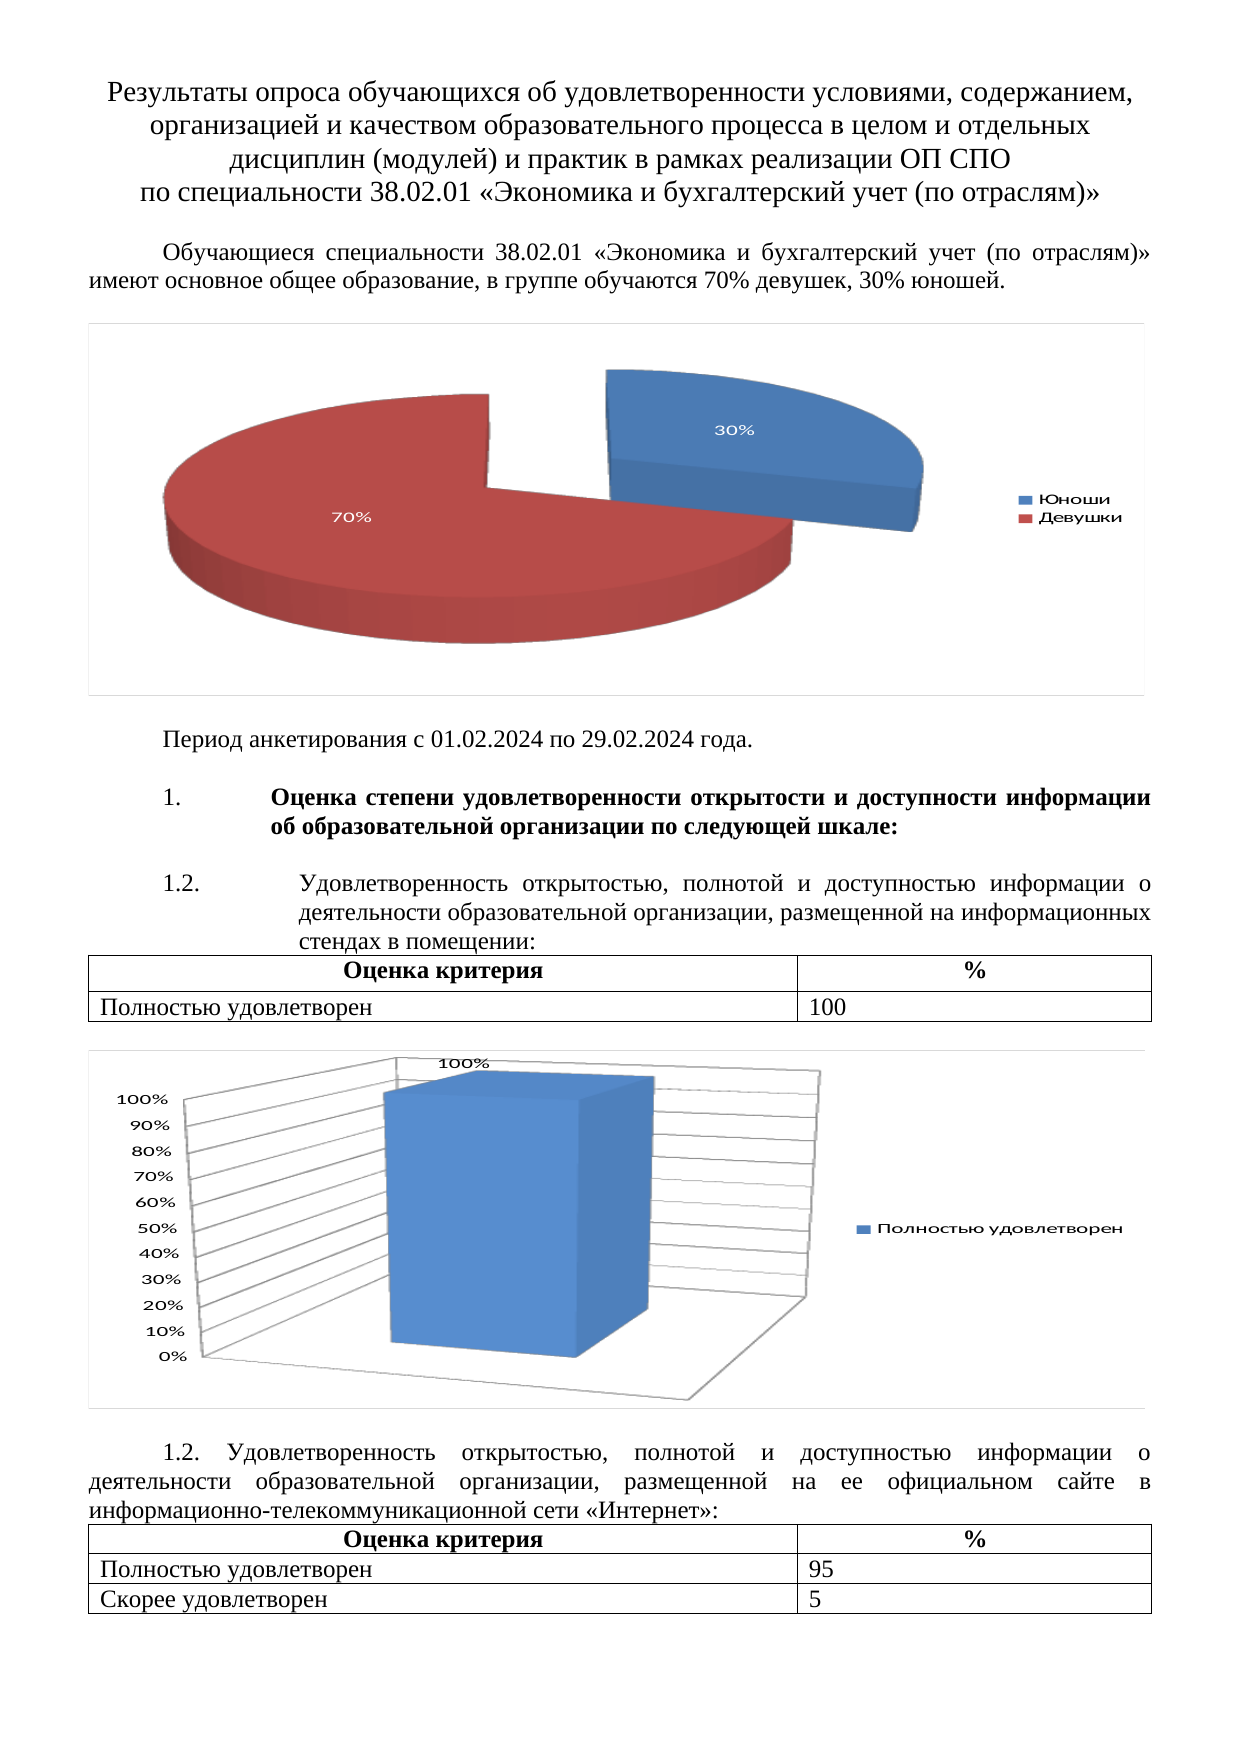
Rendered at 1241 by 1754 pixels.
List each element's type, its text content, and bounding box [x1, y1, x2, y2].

table_header % [798, 1525, 1151, 1553]
table_cell Полностью удовлетворен [89, 992, 797, 1021]
table_header Оценка критерия [89, 956, 797, 991]
text Период анкетирования с 01.02.2024 по 29.02.2024 года. [89, 724, 1152, 753]
table_header % [798, 956, 1151, 991]
table_cell 100 [798, 992, 1151, 1021]
table_cell 95 [798, 1554, 1151, 1583]
list Удовлетворенность открытостью, полнотой и доступностью информации о деятельности образовательной организации, размещенной на информационных стендах в помещении: [162, 868, 1152, 954]
list Оценка степени удовлетворенности открытости и доступности информации об образовательной организации по следующей шкале: [162, 782, 1152, 839]
text 1.2. Удовлетворенность открытостью, полнотой и доступностью информации о деятельности образовательной организации, размещенной на ее официальном сайте в информационно-телекоммуникационной сети «Интернет»: [89, 1437, 1152, 1523]
table_cell 5 [798, 1584, 1151, 1613]
table_header Оценка критерия [89, 1525, 797, 1553]
text по специальности 38.02.01 «Экономика и бухгалтерский учет (по отраслям)» [89, 174, 1152, 208]
table_cell Скорее удовлетворен [89, 1584, 797, 1613]
text Результаты опроса обучающихся об удовлетворенности условиями, содержанием, организацией и качеством образовательного процесса в целом и отдельных дисциплин (модулей) и практик в рамках реализации ОП СПО [89, 74, 1152, 174]
table_cell Полностью удовлетворен [89, 1554, 797, 1583]
text Обучающиеся специальности 38.02.01 «Экономика и бухгалтерский учет (по отраслям)» имеют основное общее образование, в группе обучаются 70% девушек, 30% юношей. [89, 237, 1152, 294]
